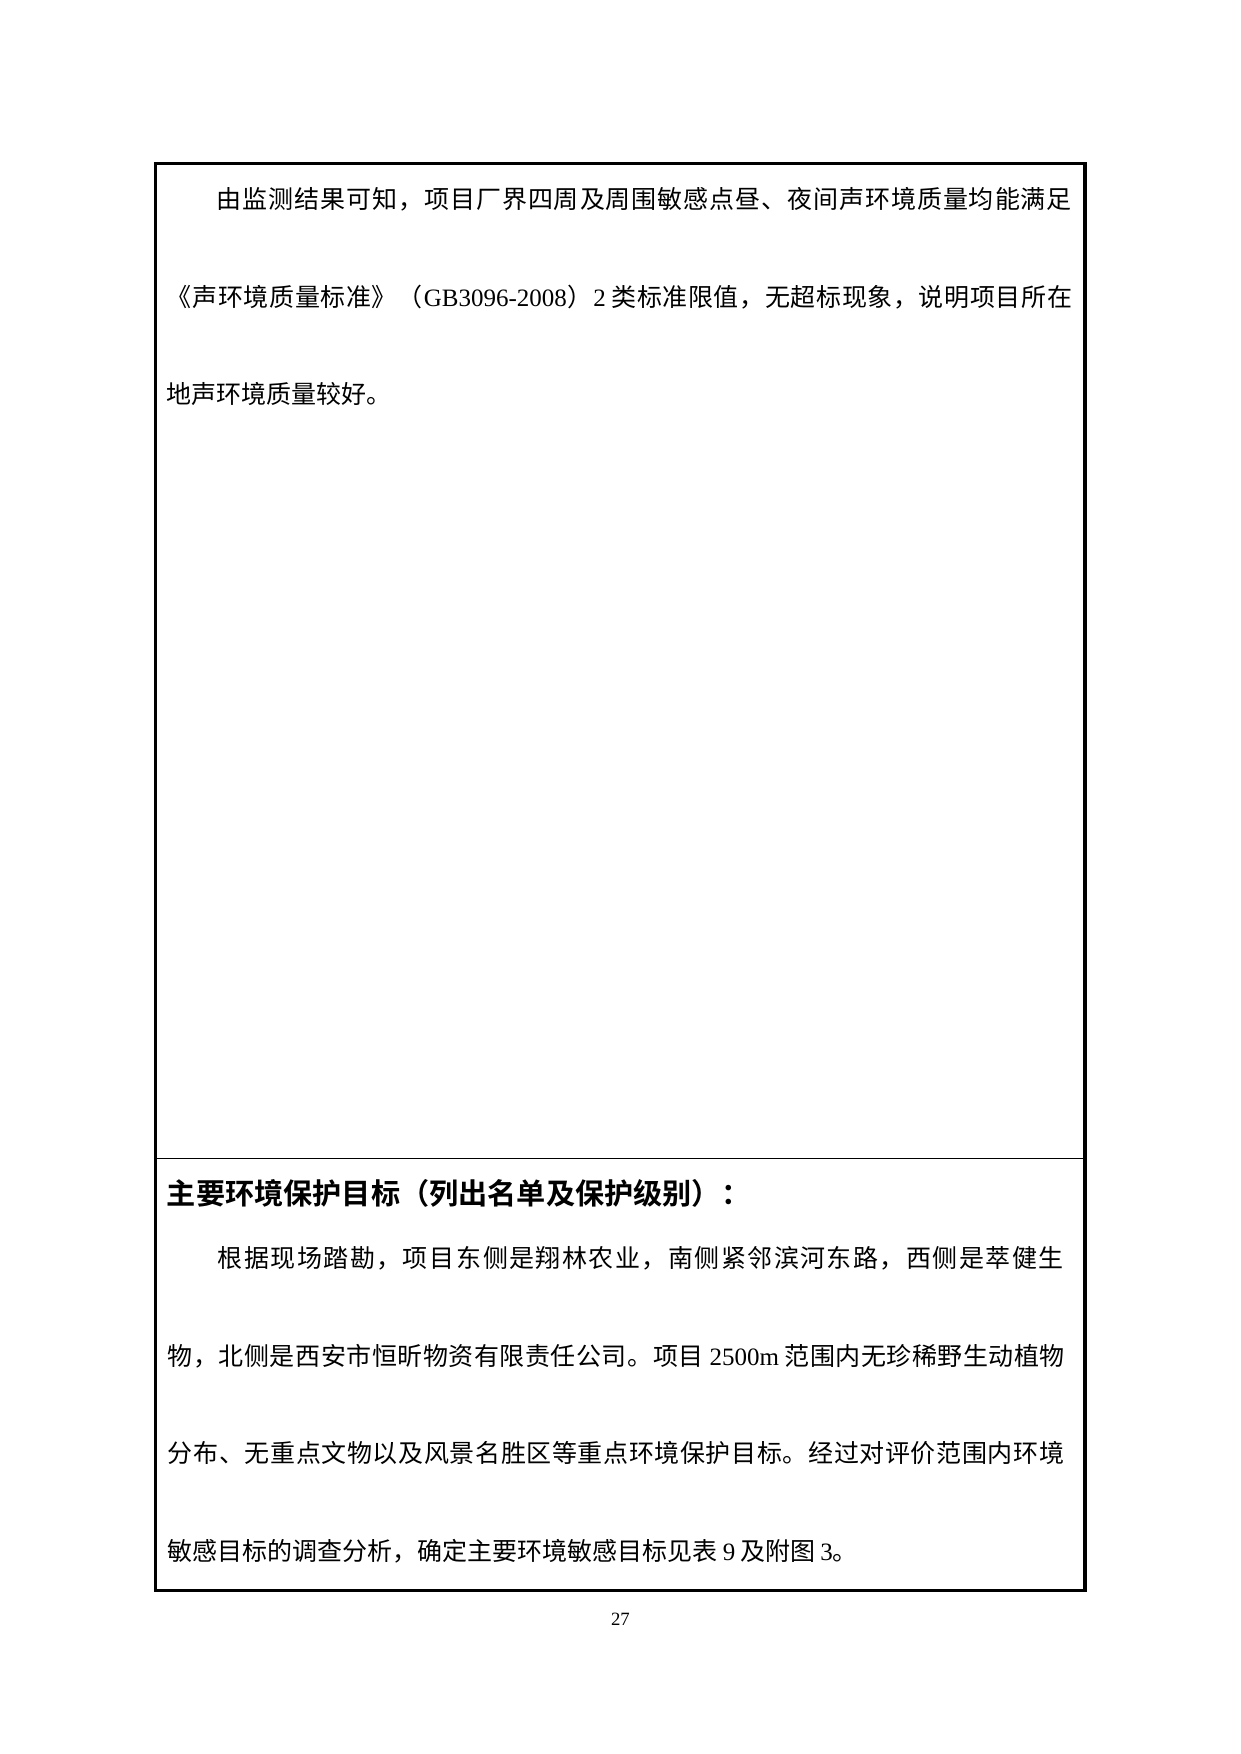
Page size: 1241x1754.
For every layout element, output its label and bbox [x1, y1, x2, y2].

table_header [157, 165, 1083, 1158]
table_cell [157, 1159, 1083, 1589]
